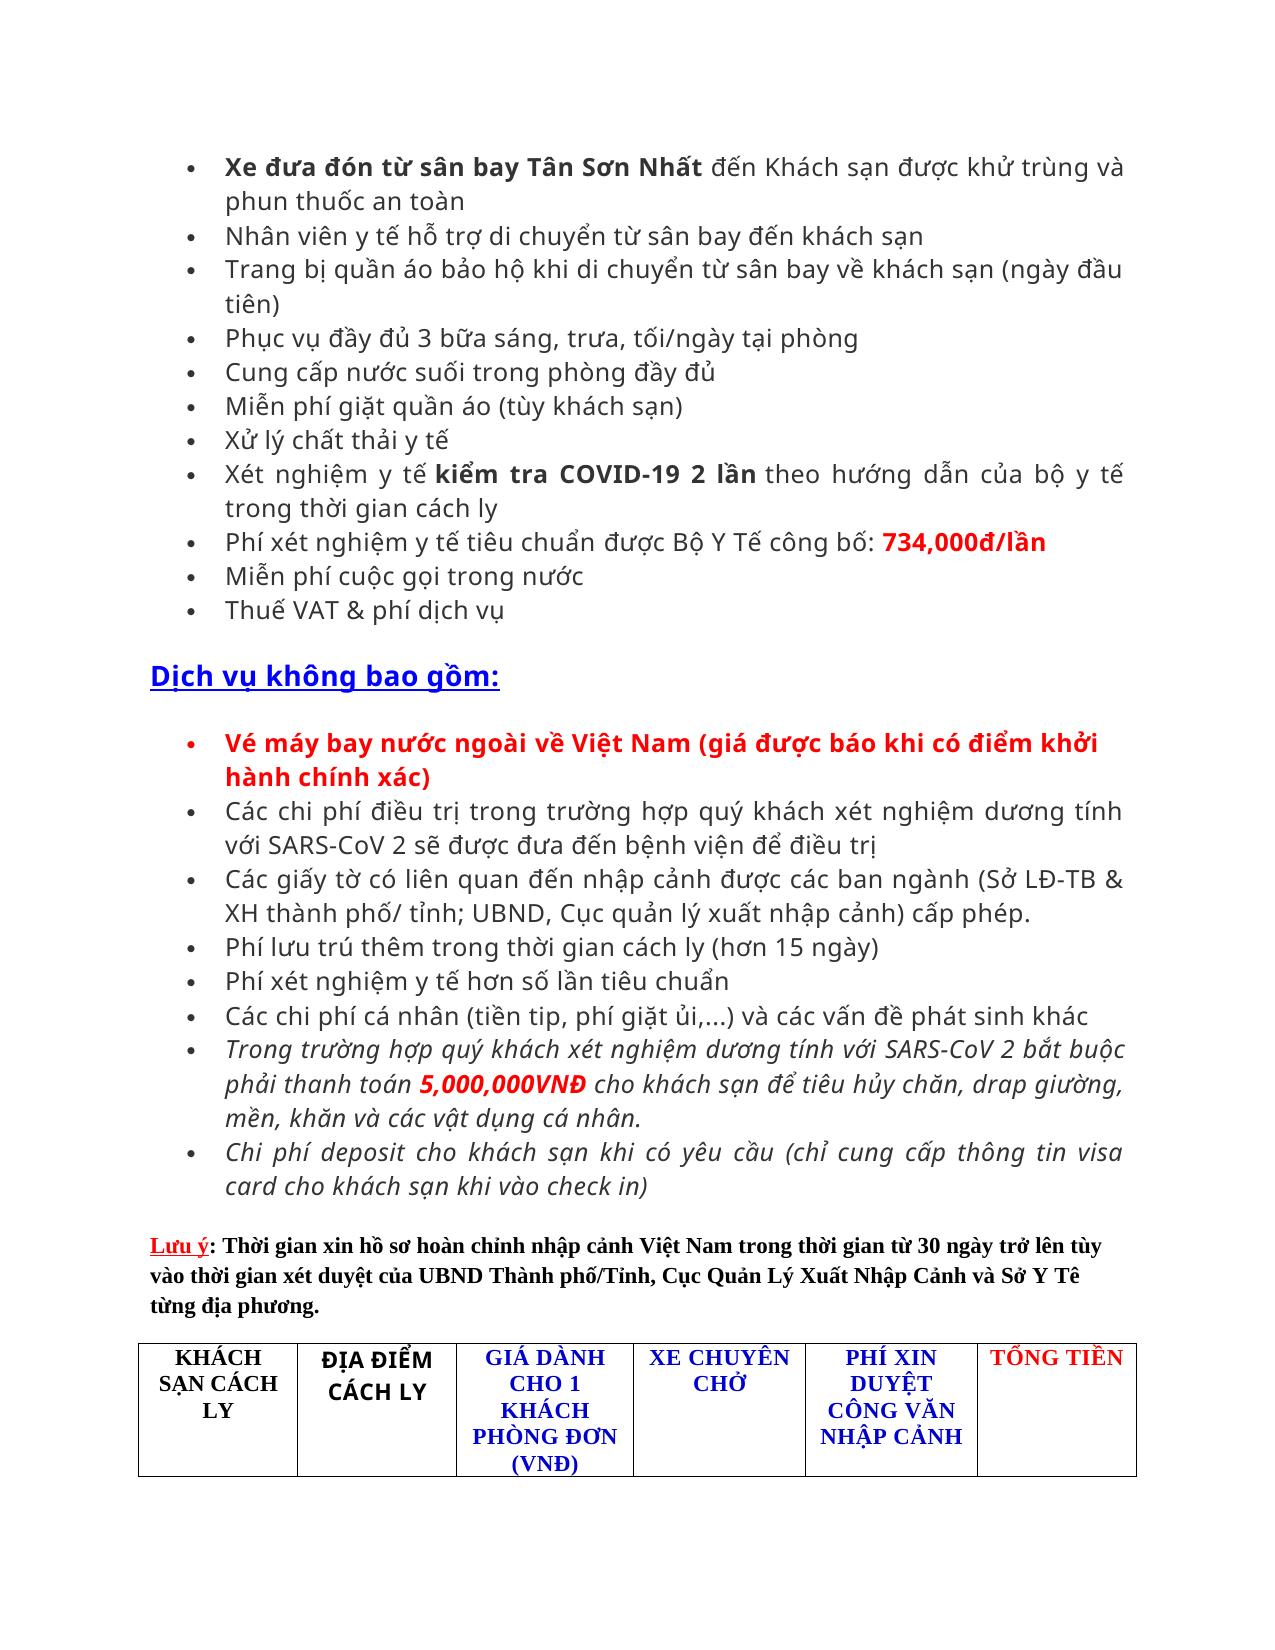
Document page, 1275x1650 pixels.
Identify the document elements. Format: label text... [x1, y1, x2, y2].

list Miễn phí giặt quần áo (tùy khách sạn) [187, 388, 1125, 422]
table_header PHÍ XIN DUYỆT CÔNG VĂN NHẬP CẢNH [806, 1344, 977, 1476]
list Cung cấp nước suối trong phòng đầy đủ [187, 354, 1125, 388]
list Các chi phí cá nhân (tiền tip, phí giặt ủi,...) và các vấn đề phát sinh khác [187, 998, 1125, 1032]
list Phục vụ đầy đủ 3 bữa sáng, trưa, tối/ngày tại phòng [187, 320, 1125, 354]
table_header TỔNG TIỀN [978, 1344, 1136, 1476]
list Vé máy bay nước ngoài về Việt Nam (giá được báo khi có điểm khởi hành chính xác) [187, 726, 1125, 794]
list Xe đưa đón từ sân bay Tân Sơn Nhất đến Khách sạn được khử trùng và phun thuốc an toàn [187, 150, 1125, 218]
list Phí lưu trú thêm trong thời gian cách ly (hơn 15 ngày) [187, 930, 1125, 964]
table_header ĐỊA ĐIỂM CÁCH LY [298, 1344, 456, 1476]
text Dịch vụ không bao gồm: [150, 656, 1125, 694]
list Thuế VAT & phí dịch vụ [187, 593, 1125, 627]
list Phí xét nghiệm y tế hơn số lần tiêu chuẩn [187, 964, 1125, 998]
table_header GIÁ DÀNH CHO 1 KHÁCH PHÒNG ĐƠN (VNĐ) [457, 1344, 633, 1476]
list Nhân viên y tế hỗ trợ di chuyển từ sân bay đến khách sạn [187, 218, 1125, 252]
list Các giấy tờ có liên quan đến nhập cảnh được các ban ngành (Sở LĐ-TB & XH thành phố/ tỉnh; UBND, Cục quản lý xuất nhập cảnh) cấp phép. [187, 862, 1125, 930]
list Xét nghiệm y tế kiểm tra COVID-19 2 lần theo hướng dẫn của bộ y tế trong thời gian cách ly [187, 457, 1125, 525]
list Xử lý chất thải y tế [187, 422, 1125, 457]
list Trang bị quần áo bảo hộ khi di chuyển từ sân bay về khách sạn (ngày đầu tiên) [187, 252, 1125, 320]
list Miễn phí cuộc gọi trong nước [187, 559, 1125, 593]
list Các chi phí điều trị trong trường hợp quý khách xét nghiệm dương tính với SARS-CoV 2 sẽ được đưa đến bệnh viện để điều trị [187, 794, 1125, 862]
table_header XE CHUYÊN CHỞ [634, 1344, 805, 1476]
text Lưu ý: Thời gian xin hồ sơ hoàn chỉnh nhập cảnh Việt Nam trong thời gian từ 30 ngày trở lên tùy vào thời gian xét duyệt của UBND Thành phố/Tỉnh, Cục Quản Lý Xuất Nhập Cảnh và Sở Y Tê từng địa phương. [150, 1232, 1125, 1318]
list Chi phí deposit cho khách sạn khi có yêu cầu (chỉ cung cấp thông tin visa card cho khách sạn khi vào check in) [187, 1134, 1125, 1202]
list Phí xét nghiệm y tế tiêu chuẩn được Bộ Y Tế công bố: 734,000đ/lần [187, 525, 1125, 559]
list Trong trường hợp quý khách xét nghiệm dương tính với SARS-CoV 2 bắt buộc phải thanh toán 5,000,000VNĐ cho khách sạn để tiêu hủy chăn, drap giường, mền, khăn và các vật dụng cá nhân. [187, 1032, 1125, 1134]
table_header KHÁCH SẠN CÁCH LY [139, 1344, 297, 1476]
